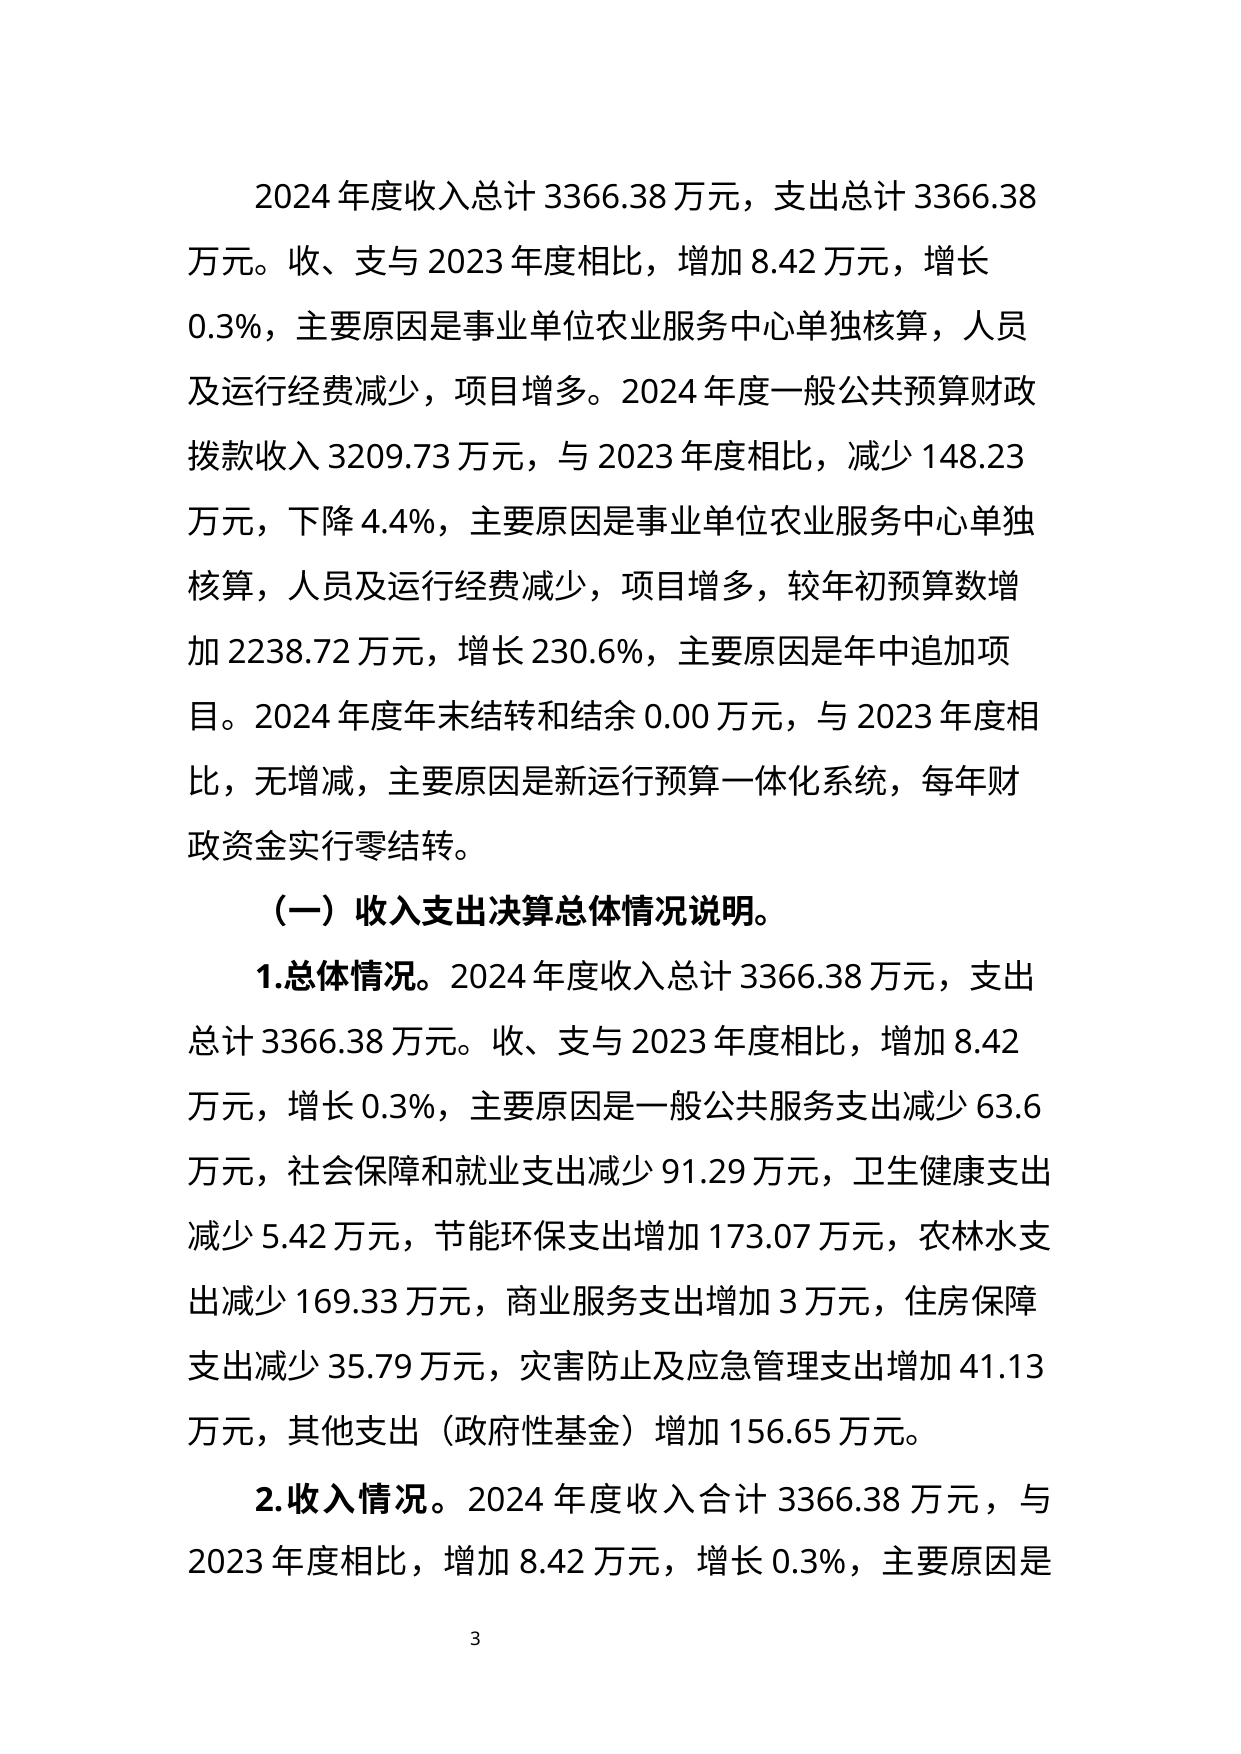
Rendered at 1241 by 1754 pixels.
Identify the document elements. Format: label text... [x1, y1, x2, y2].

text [187, 1462, 1053, 1586]
text 1.总体情况。2024年度收入总计3366.38万元，支出总计3366.38万元。收、支与2023年度相比，增加8.42万元，增长0.3%，主要原因是一般公共服务支出减少63.6万元，社会保障和就业支出减少91.29万元，卫生健康支出减少5.42万元，节能环保支出增加173.07万元，农林水支出减少169.33万元，商业服务支出增加3万元，住房保障支出减少35.79万元，灾害防止及应急管理支出增加41.13万元，其他支出（政府性基金）增加156.65万元。 [187, 942, 1053, 1462]
text 2024年度收入总计3366.38万元，支出总计3366.38万元。收、支与2023年度相比，增加8.42万元，增长0.3%，主要原因是事业单位农业服务中心单独核算，人员及运行经费减少，项目增多。2024年度一般公共预算财政拨款收入3209.73万元，与2023年度相比，减少148.23万元，下降4.4%，主要原因是事业单位农业服务中心单独核算，人员及运行经费减少，项目增多，较年初预算数增加2238.72万元，增长230.6%，主要原因是年中追加项目。2024年度年末结转和结余0.00万元，与2023年度相比，无增减，主要原因是新运行预算一体化系统，每年财政资金实行零结转。 [187, 162, 1053, 877]
text （一）收入支出决算总体情况说明。 [187, 877, 1053, 942]
